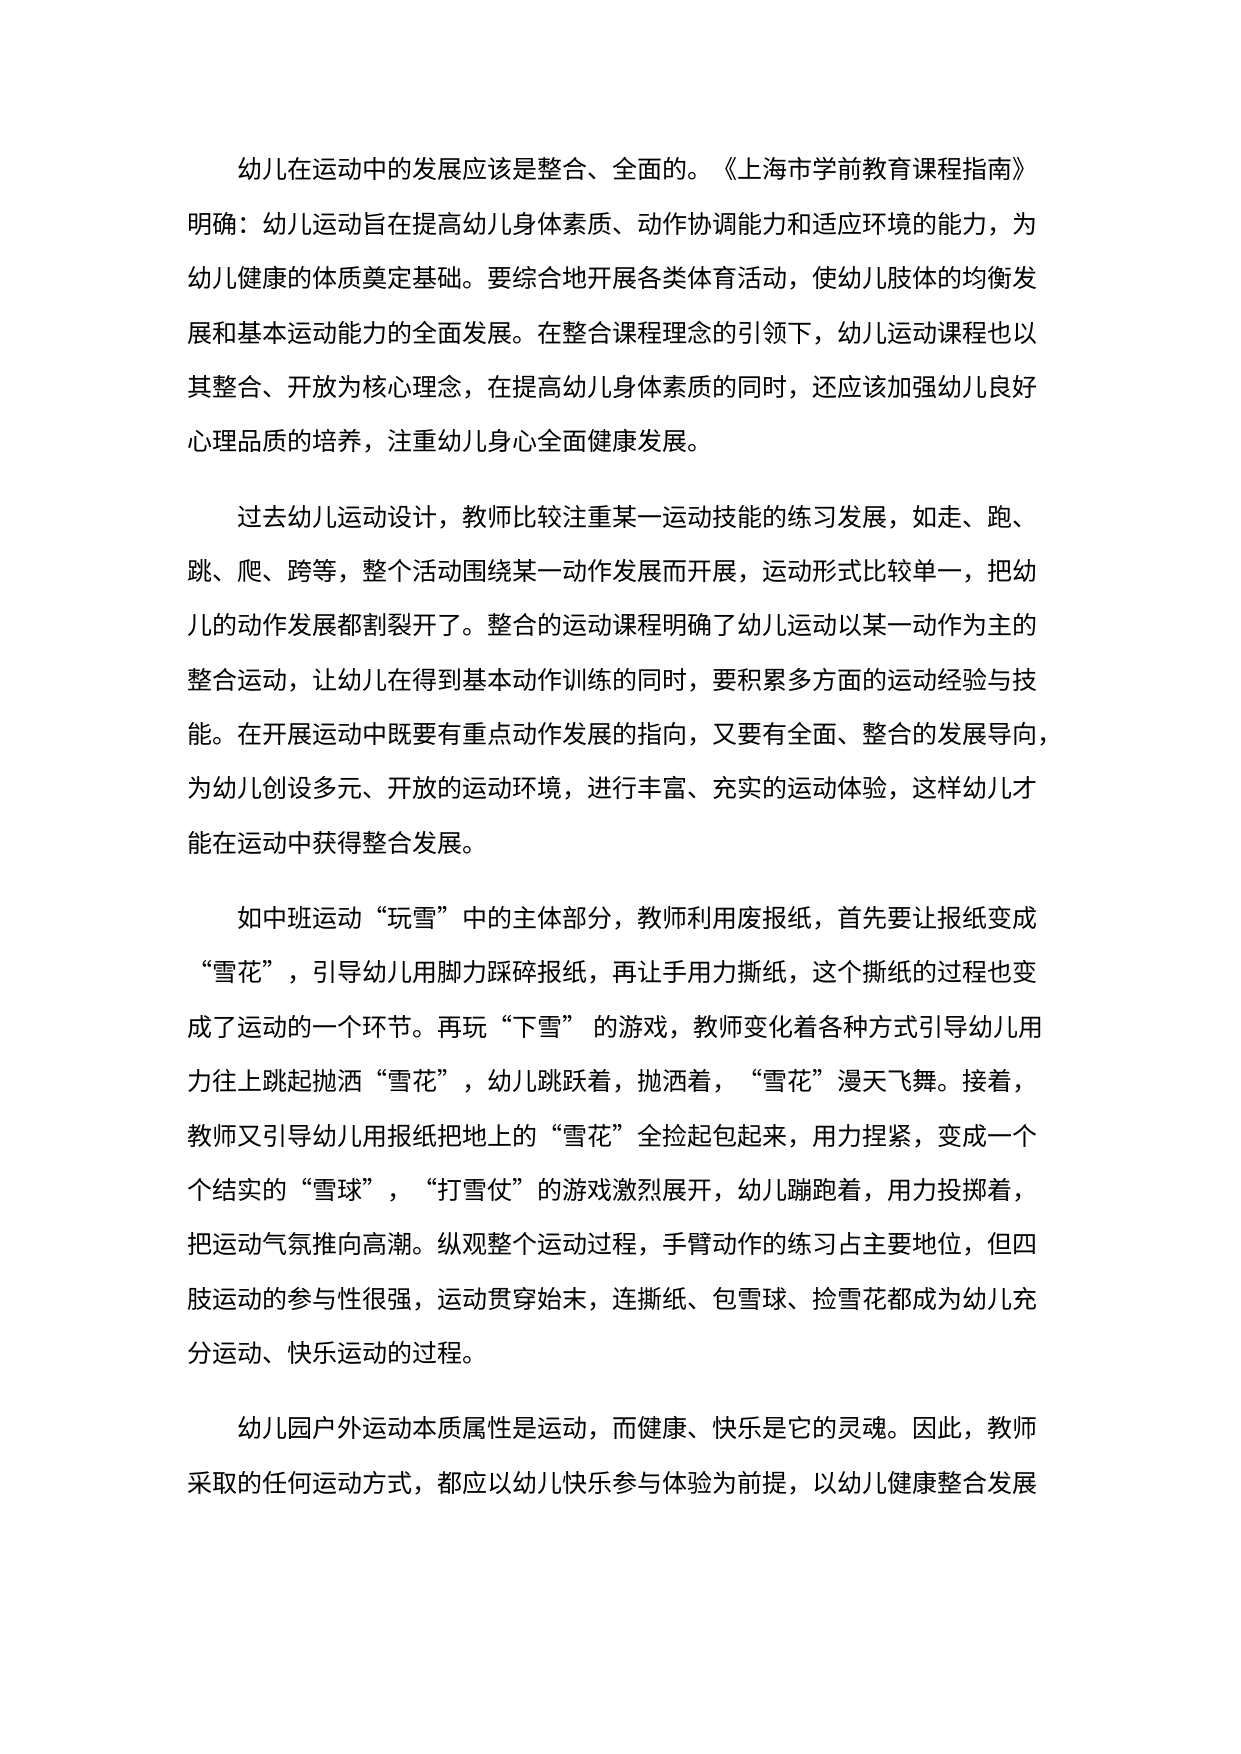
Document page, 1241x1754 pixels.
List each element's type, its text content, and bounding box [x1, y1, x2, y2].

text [187, 1409, 1053, 1499]
text 过去幼儿运动设计，教师比较注重某一运动技能的练习发展，如走、跑、跳、爬、跨等，整个活动围绕某一动作发展而开展，运动形式比较单一，把幼儿的动作发展都割裂开了。整合的运动课程明确了幼儿运动以某一动作为主的整合运动，让幼儿在得到基本动作训练的同时，要积累多方面的运动经验与技能。在开展运动中既要有重点动作发展的指向，又要有全面、整合的发展导向，为幼儿创设多元、开放的运动环境，进行丰富、充实的运动体验，这样幼儿才能在运动中获得整合发展。 [187, 497, 1053, 859]
text 幼儿在运动中的发展应该是整合、全面的。《上海市学前教育课程指南》明确：幼儿运动旨在提高幼儿身体素质、动作协调能力和适应环境的能力，为幼儿健康的体质奠定基础。要综合地开展各类体育活动，使幼儿肢体的均衡发展和基本运动能力的全面发展。在整合课程理念的引领下，幼儿运动课程也以其整合、开放为核心理念，在提高幼儿身体素质的同时，还应该加强幼儿良好心理品质的培养，注重幼儿身心全面健康发展。 [187, 150, 1053, 458]
text 如中班运动“玩雪”中的主体部分，教师利用废报纸，首先要让报纸变成“雪花”，引导幼儿用脚力踩碎报纸，再让手用力撕纸，这个撕纸的过程也变成了运动的一个环节。再玩“下雪” 的游戏，教师变化着各种方式引导幼儿用力往上跳起抛洒“雪花”，幼儿跳跃着，抛洒着，“雪花”漫天飞舞。接着，教师又引导幼儿用报纸把地上的“雪花”全捡起包起来，用力捏紧，变成一个个结实的“雪球”，“打雪仗”的游戏激烈展开，幼儿蹦跑着，用力投掷着，把运动气氛推向高潮。纵观整个运动过程，手臂动作的练习占主要地位，但四肢运动的参与性很强，运动贯穿始末，连撕纸、包雪球、捡雪花都成为幼儿充分运动、快乐运动的过程。 [187, 898, 1053, 1370]
